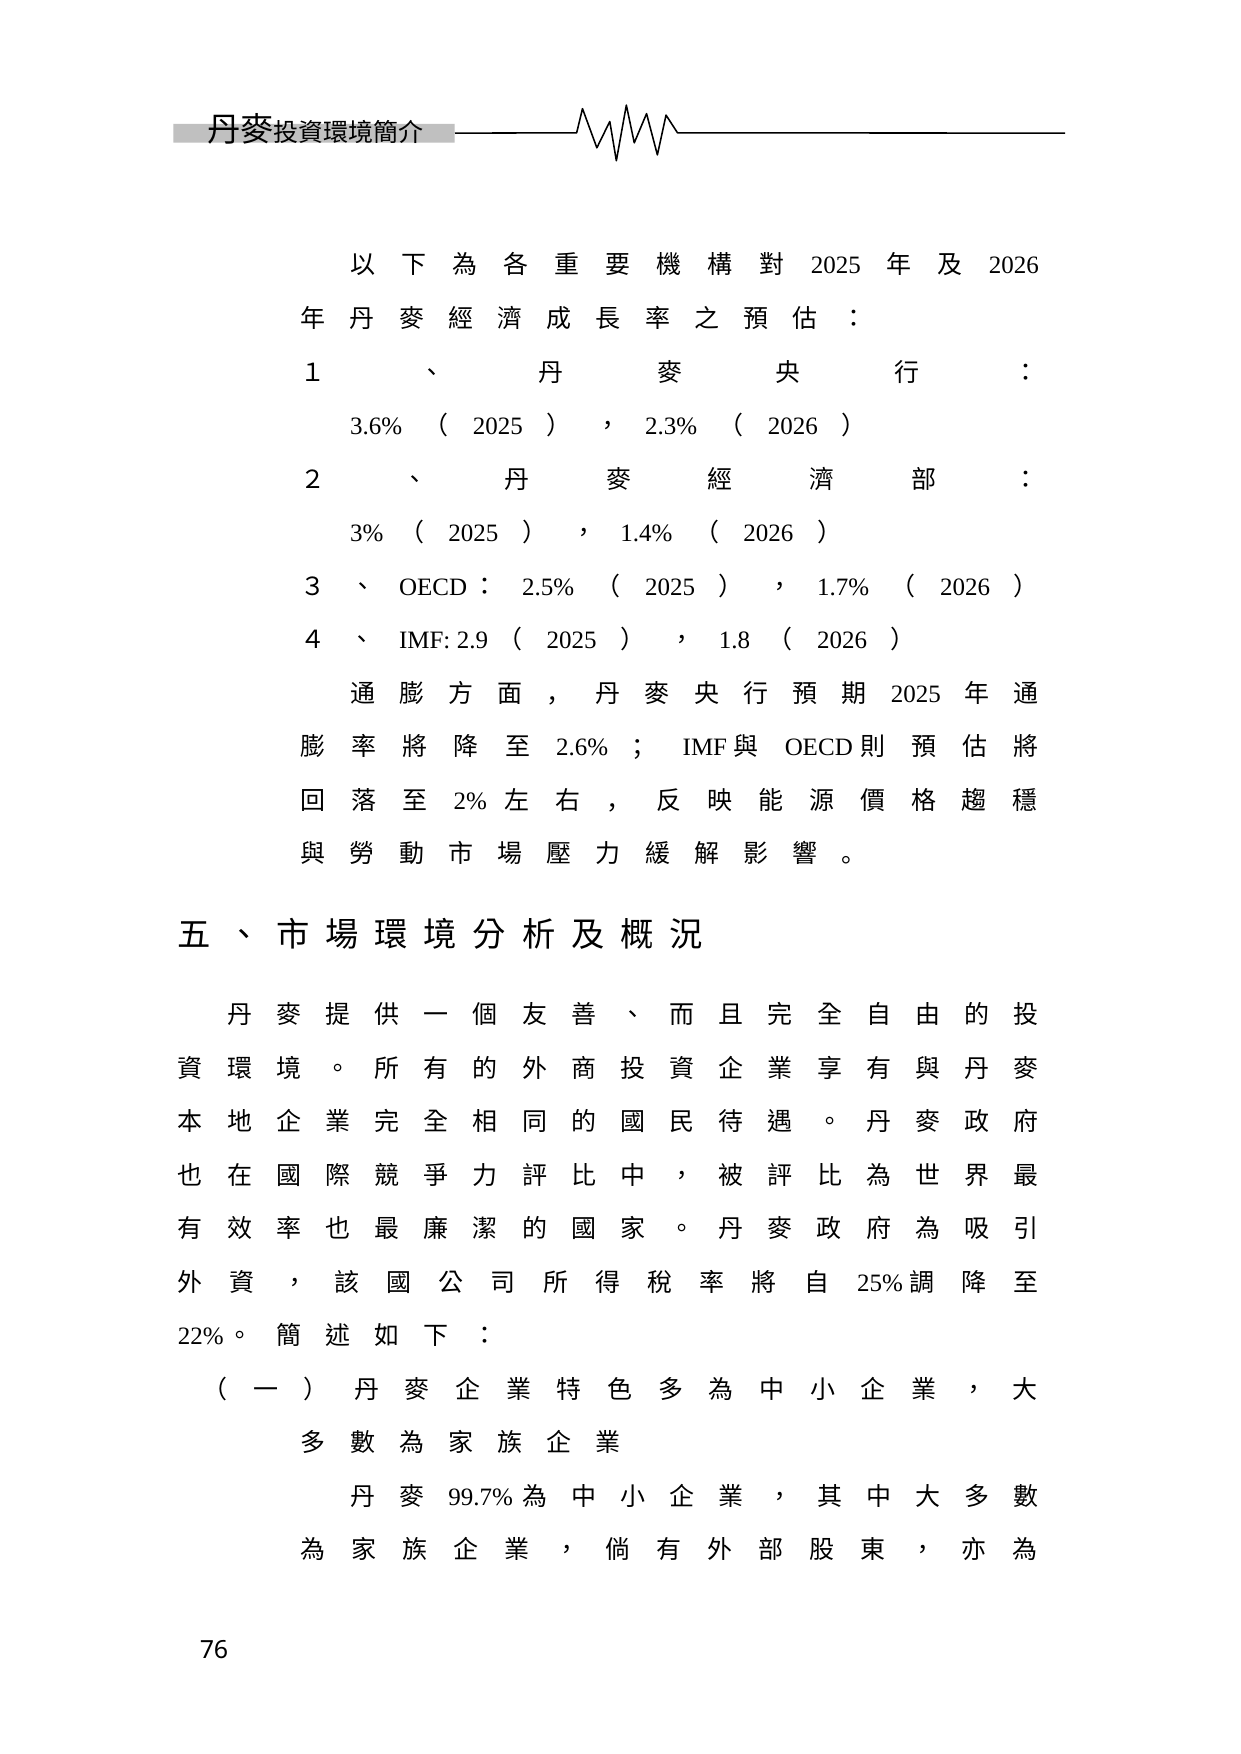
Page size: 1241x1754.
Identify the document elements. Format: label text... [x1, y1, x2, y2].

text 以下為各重要機構對2025年及2026年丹麥經濟成長率之預估： [276, 236, 1063, 343]
text （一）丹麥企業特色多為中小企業，大多數為家族企業 [202, 1361, 1063, 1468]
text ４、IMF: 2.9（2025），1.8（2026） [276, 611, 1063, 664]
text 丹麥提供一個友善、而且完全自由的投資環境。所有的外商投資企業享有與丹麥本地企業完全相同的國民待遇。丹麥政府也在國際競爭力評比中，被評比為世界最有效率也最廉潔的國家。丹麥政府為吸引外資，該國公司所得稅率將自25%調降至22%。簡述如下： [178, 986, 1063, 1361]
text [276, 1468, 1063, 1575]
text １、丹麥央行：3.6%（2025），2.3%（2026） [276, 343, 1063, 450]
text ２、丹麥經濟部：3%（2025），1.4%（2026） [276, 450, 1063, 557]
text 五、市場環境分析及概況 [178, 906, 1063, 959]
text ３、OECD：2.5%（2025），1.7%（2026） [276, 557, 1063, 611]
text 通膨方面，丹麥央行預期2025年通膨率將降至2.6%；IMF與OECD則預估將回落至2%左右，反映能源價格趨穩與勞動市場壓力緩解影響。 [276, 664, 1063, 879]
